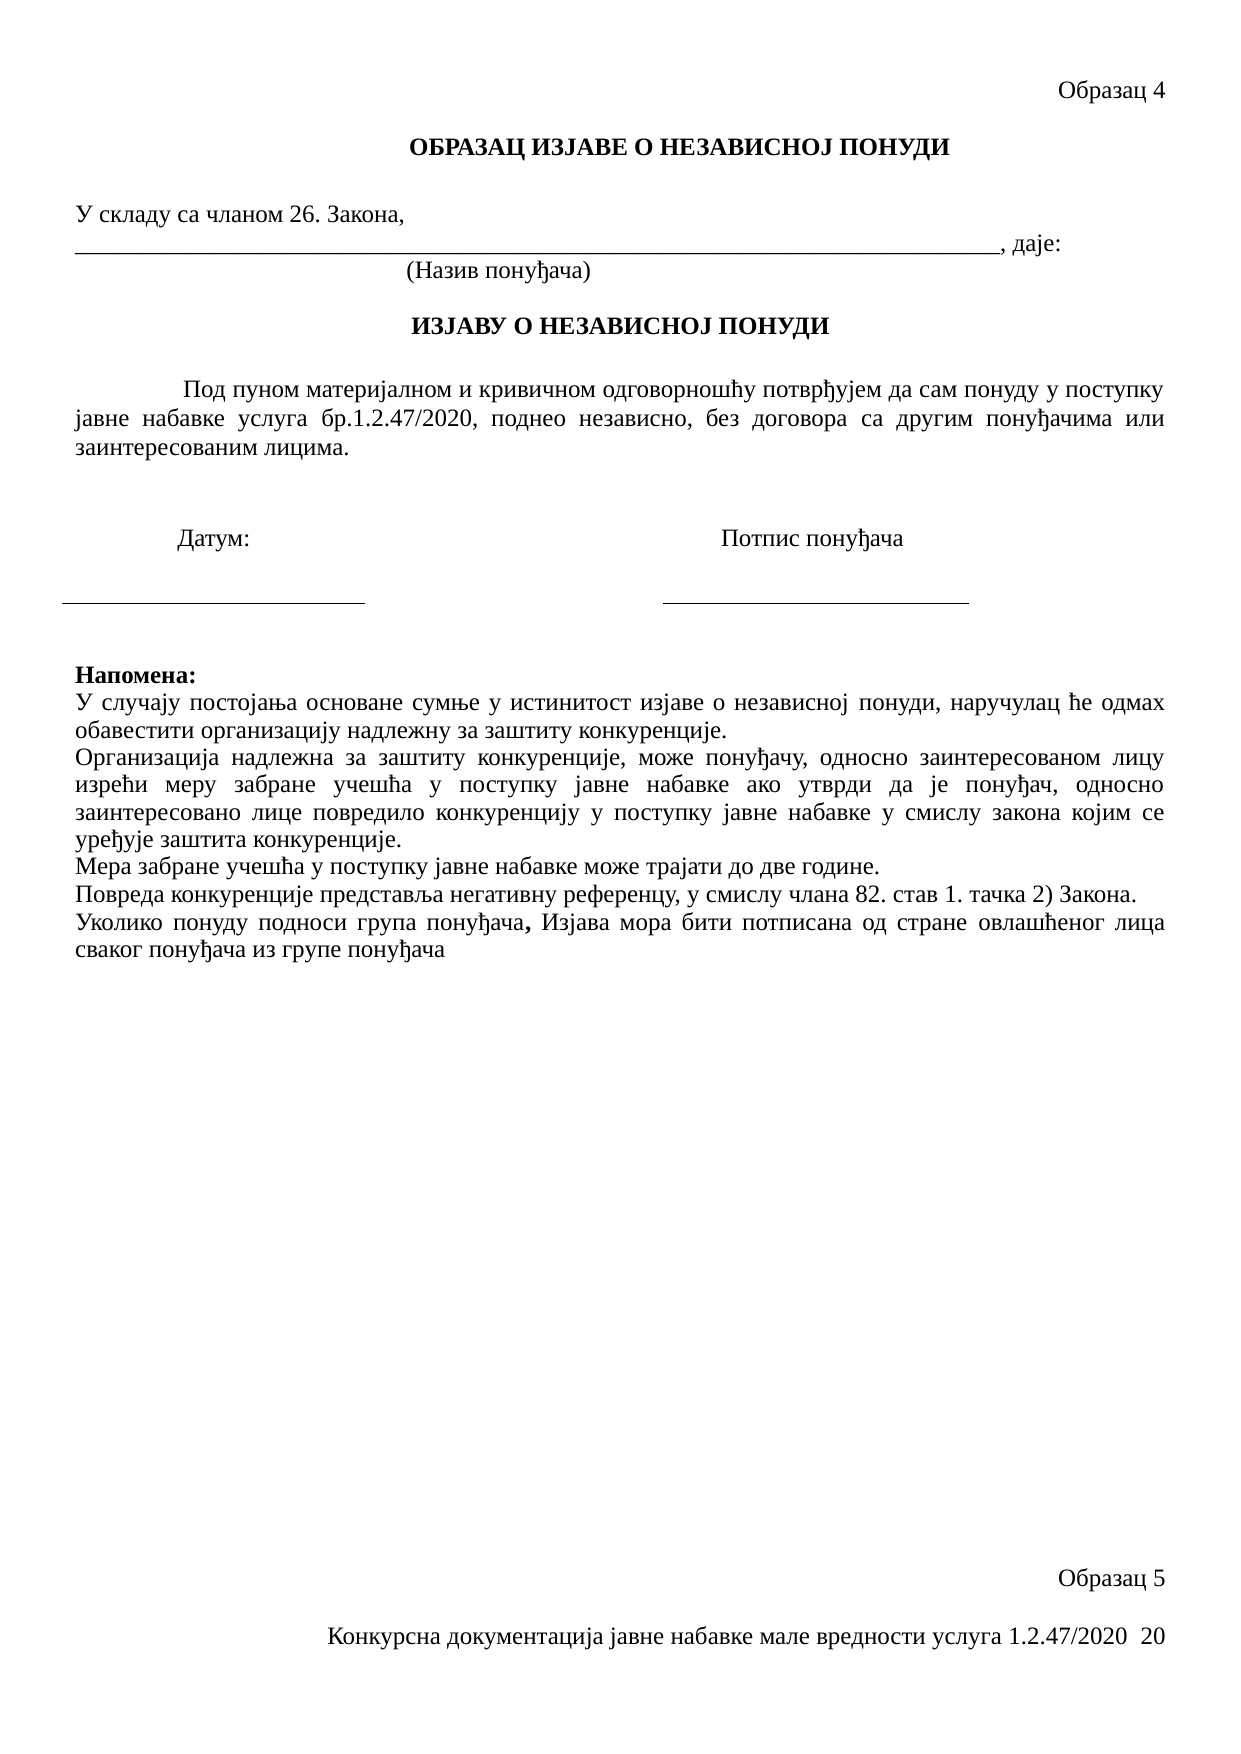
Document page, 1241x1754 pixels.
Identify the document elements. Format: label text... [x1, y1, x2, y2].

text У случају постојања основане сумње у истинитост изјаве о независној понуди, наручулац ће одмах обавестити организацију надлежну за заштиту конкуренције. [75, 689, 1165, 743]
text Организација надлежна за заштиту конкуренције, може понуђачу, односно заинтересованом лицу изрећи меру забране учешћа у поступку јавне набавке ако утврди да је понуђач, односно заинтересовано лице повредило конкуренцију у поступку јавне набавке у смислу закона којим се уређује заштита конкуренције. [75, 743, 1165, 853]
text Образац 5 [75, 1563, 1165, 1591]
text Напомена: [75, 662, 1165, 689]
text Повреда конкуренције представља негативну референцу, у смислу члана 82. став 1. тачка 2) Закона. [75, 880, 1165, 908]
text Датум: Потпис понуђача [177, 523, 1165, 552]
text Уколико понуду подноси група понуђача, Изјава мора бити потписана од стране овлашћеног лица сваког понуђача из групе понуђача [75, 909, 1165, 963]
text ИЗЈАВУ О НЕЗАВИСНОЈ ПОНУДИ [75, 312, 1165, 340]
text Образац 4 [75, 75, 1165, 104]
text У складу са чланом 26. Закона, [75, 200, 1165, 228]
text (Назив понуђача) [394, 257, 1165, 284]
text __________________________________________________________________________, даје: [75, 228, 1165, 257]
text ОБРАЗАЦ ИЗЈАВЕ О НЕЗАВИСНОЈ ПОНУДИ [194, 132, 1165, 161]
text Мера забране учешћа у поступку јавне набавке може трајати до две године. [75, 853, 1165, 880]
text Под пуном материјалном и кривичном одговорношћу потврђујем да сам понуду у поступку јавне набавке услуга бр.1.2.47/2020, поднео независно, без договора са другим понуђачима или заинтересованим лицима. [75, 374, 1165, 461]
